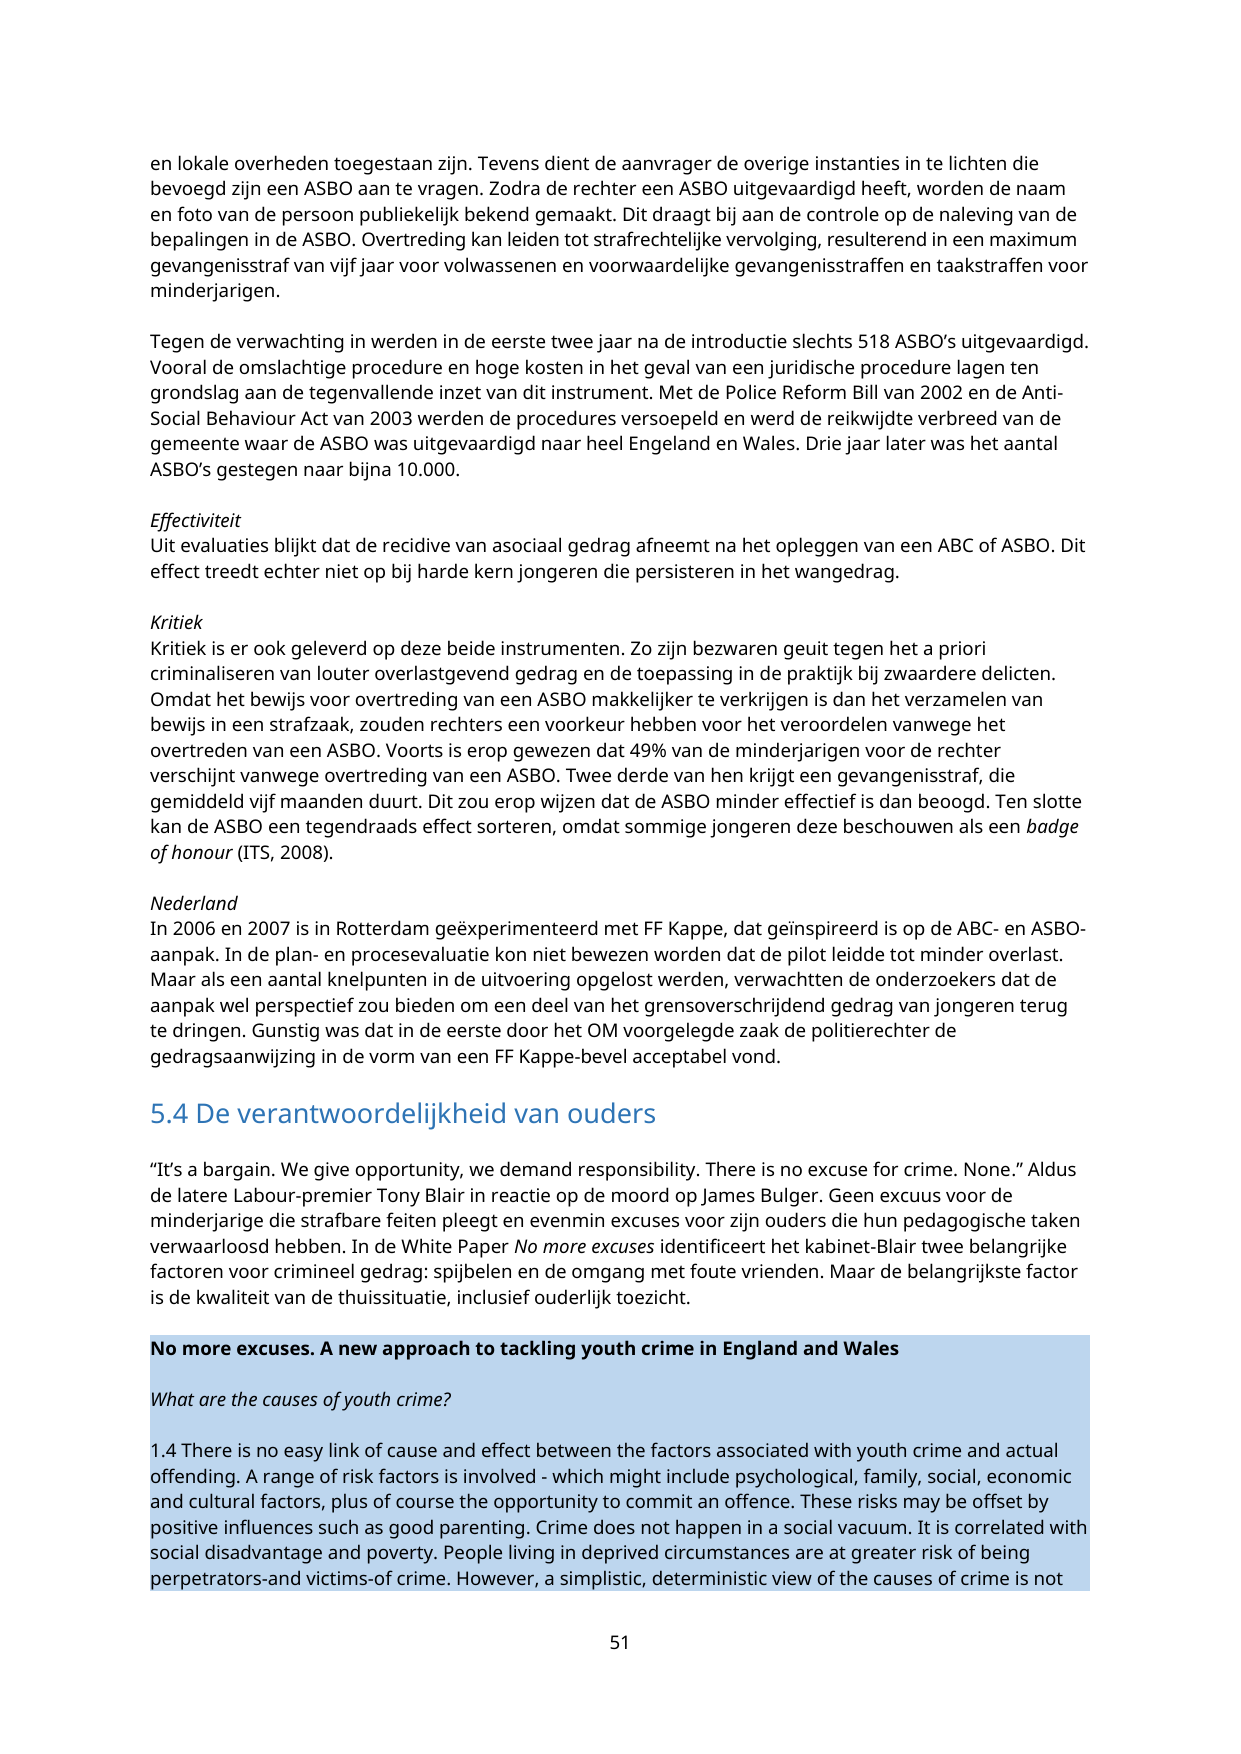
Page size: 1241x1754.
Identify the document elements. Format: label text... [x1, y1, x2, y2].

text “It’s a bargain. We give opportunity, we demand responsibility. There is no excuse for crime. None.” Aldus de latere Labour-premier Tony Blair in reactie op de moord op James Bulger. Geen excuus voor de minderjarige die strafbare feiten pleegt en evenmin excuses voor zijn ouders die hun pedagogische taken verwaarloosd hebben. In de White Paper No more excuses identificeert het kabinet-Blair twee belangrijke factoren voor crimineel gedrag: spijbelen en de omgang met foute vrienden. Maar de belangrijkste factor is de kwaliteit van de thuissituatie, inclusief ouderlijk toezicht. [150, 1157, 1090, 1310]
text Kritiek [150, 609, 1090, 635]
text Uit evaluaties blijkt dat de recidive van asociaal gedrag afneemt na het opleggen van een ABC of ASBO. Dit effect treedt echter niet op bij harde kern jongeren die persisteren in het wangedrag. [150, 533, 1090, 584]
text Effectiviteit [150, 507, 1090, 533]
text Kritiek is er ook geleverd op deze beide instrumenten. Zo zijn bezwaren geuit tegen het a priori criminaliseren van louter overlastgevend gedrag en de toepassing in de praktijk bij zwaardere delicten. Omdat het bewijs voor overtreding van een ASBO makkelijker te verkrijgen is dan het verzamelen van bewijs in een strafzaak, zouden rechters een voorkeur hebben voor het veroordelen vanwege het overtreden van een ASBO. Voorts is erop gewezen dat 49% van de minderjarigen voor de rechter verschijnt vanwege overtreding van een ASBO. Twee derde van hen krijgt een gevangenisstraf, die gemiddeld vijf maanden duurt. Dit zou erop wijzen dat de ASBO minder effectief is dan beoogd. Ten slotte kan de ASBO een tegendraads effect sorteren, omdat sommige jongeren deze beschouwen als een badge of honour (ITS, 2008). [150, 635, 1090, 864]
text No more excuses. A new approach to tackling youth crime in England and Wales [150, 1335, 1090, 1361]
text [150, 150, 1090, 303]
text Tegen de verwachting in werden in de eerste twee jaar na de introductie slechts 518 ASBO’s uitgevaardigd. Vooral de omslachtige procedure en hoge kosten in het geval van een juridische procedure lagen ten grondslag aan de tegenvallende inzet van dit instrument. Met de Police Reform Bill van 2002 en de Anti-Social Behaviour Act van 2003 werden de procedures versoepeld en werd de reikwijdte verbreed van de gemeente waar de ASBO was uitgevaardigd naar heel Engeland en Wales. Drie jaar later was het aantal ASBO’s gestegen naar bijna 10.000. [150, 329, 1090, 482]
text Nederland [150, 890, 1090, 916]
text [150, 1437, 1090, 1591]
text What are the causes of youth crime? [150, 1386, 1090, 1412]
text In 2006 en 2007 is in Rotterdam geëxperimenteerd met FF Kappe, dat geïnspireerd is op de ABC- en ASBO-aanpak. In de plan- en procesevaluatie kon niet bewezen worden dat de pilot leidde tot minder overlast. Maar als een aantal knelpunten in de uitvoering opgelost werden, verwachtten de onderzoekers dat de aanpak wel perspectief zou bieden om een deel van het grensoverschrijdend gedrag van jongeren terug te dringen. Gunstig was dat in de eerste door het OM voorgelegde zaak de politierechter de gedragsaanwijzing in de vorm van een FF Kappe-bevel acceptabel vond. [150, 916, 1090, 1069]
text 5.4 De verantwoordelijkheid van ouders [150, 1094, 1090, 1131]
